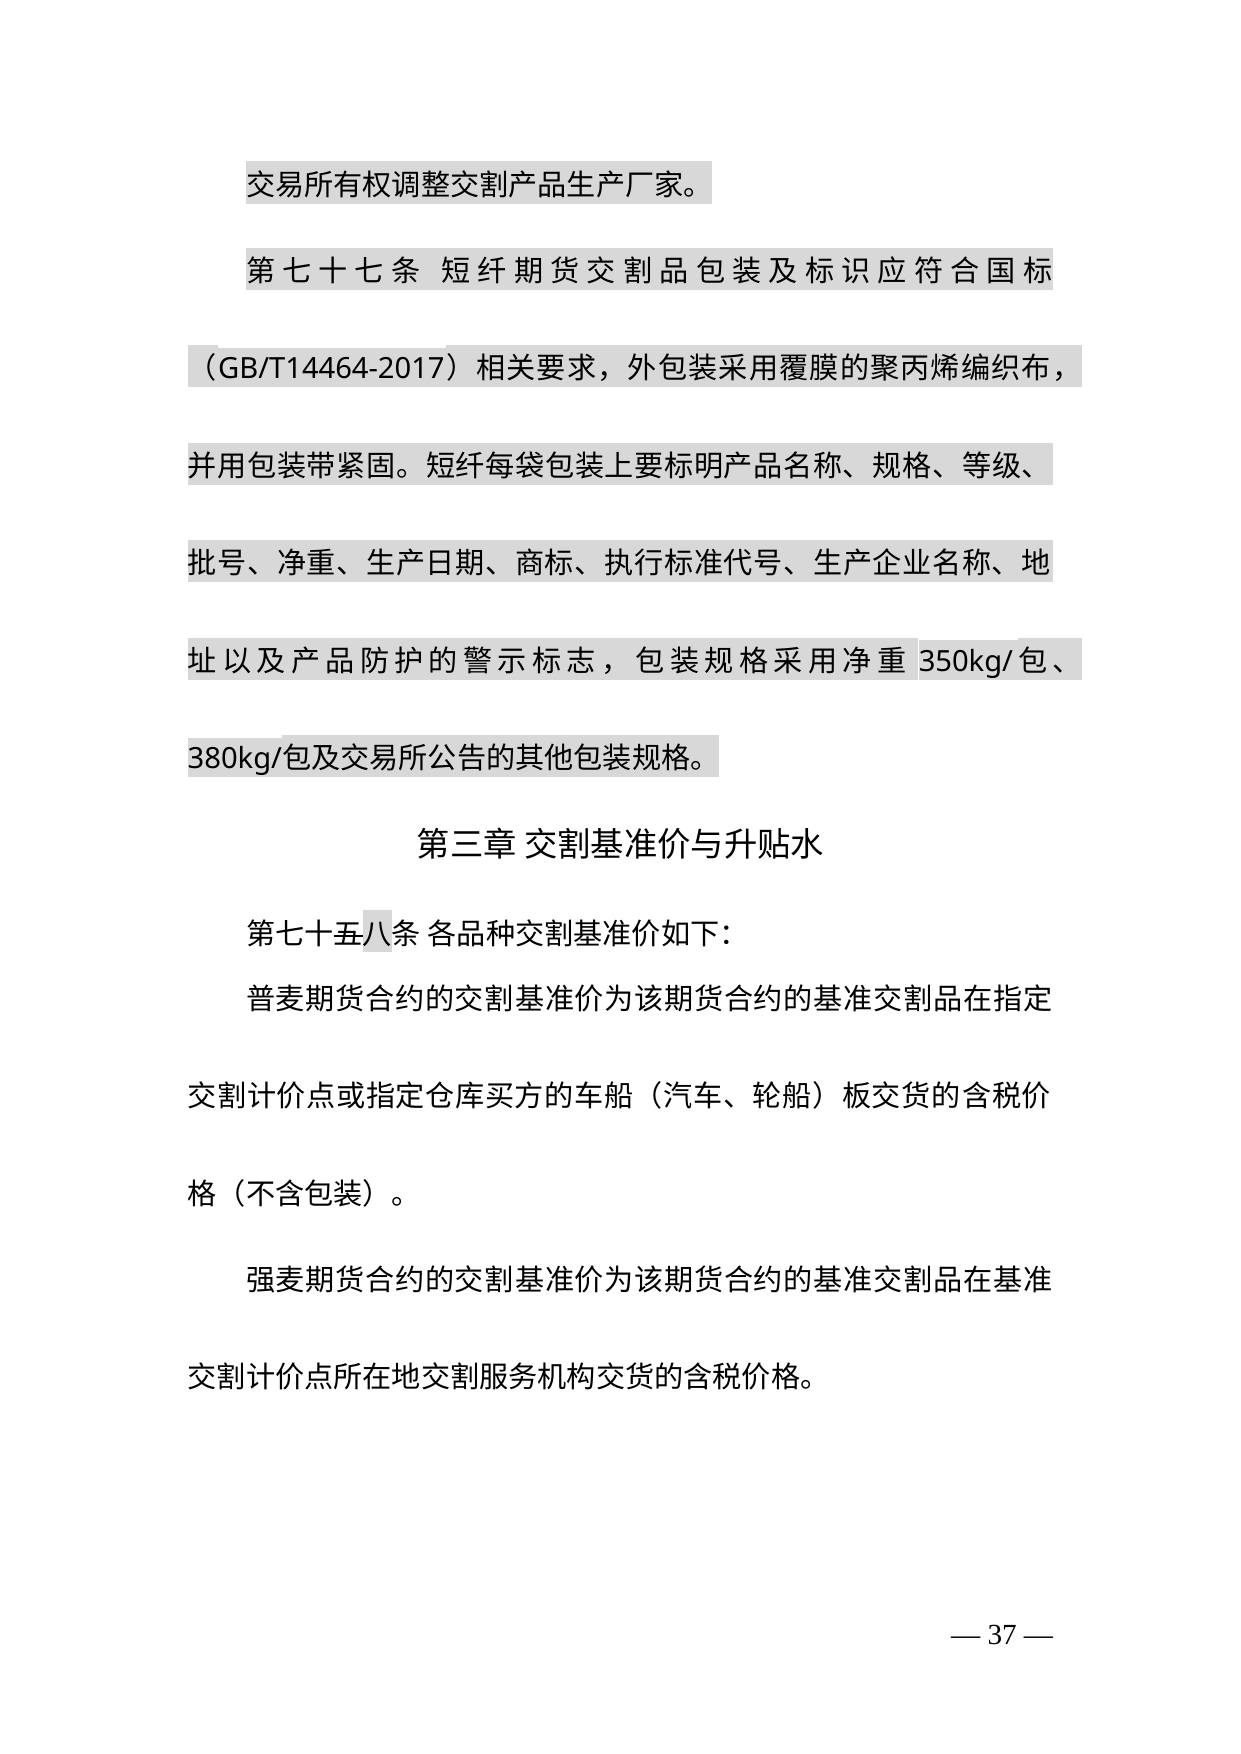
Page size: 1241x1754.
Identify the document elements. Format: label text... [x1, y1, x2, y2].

text 第三章 交割基准价与升贴水 [187, 810, 1053, 875]
text 普麦期货合约的交割基准价为该期货合约的基准交割品在指定交割计价点或指定仓库买方的车船（汽车、轮船）板交货的含税价格（不含包装）。 [187, 964, 1053, 1224]
text 第七十七条 短纤期货交割品包装及标识应符合国标（GB/T14464-2017）相关要求，外包装采用覆膜的聚丙烯编织布，并用包装带紧固。短纤每袋包装上要标明产品名称、规格、等级、批号、净重、生产日期、商标、执行标准代号、生产企业名称、地址以及产品防护的警示标志，包装规格采用净重350kg/包、380kg/包及交易所公告的其他包装规格。 [187, 236, 1053, 789]
text 交易所有权调整交割产品生产厂家。 [187, 150, 1053, 215]
list 第七十五八条 各品种交割基准价如下： [187, 899, 1053, 964]
text 强麦期货合约的交割基准价为该期货合约的基准交割品在基准交割计价点所在地交割服务机构交货的含税价格。 [187, 1245, 1053, 1407]
